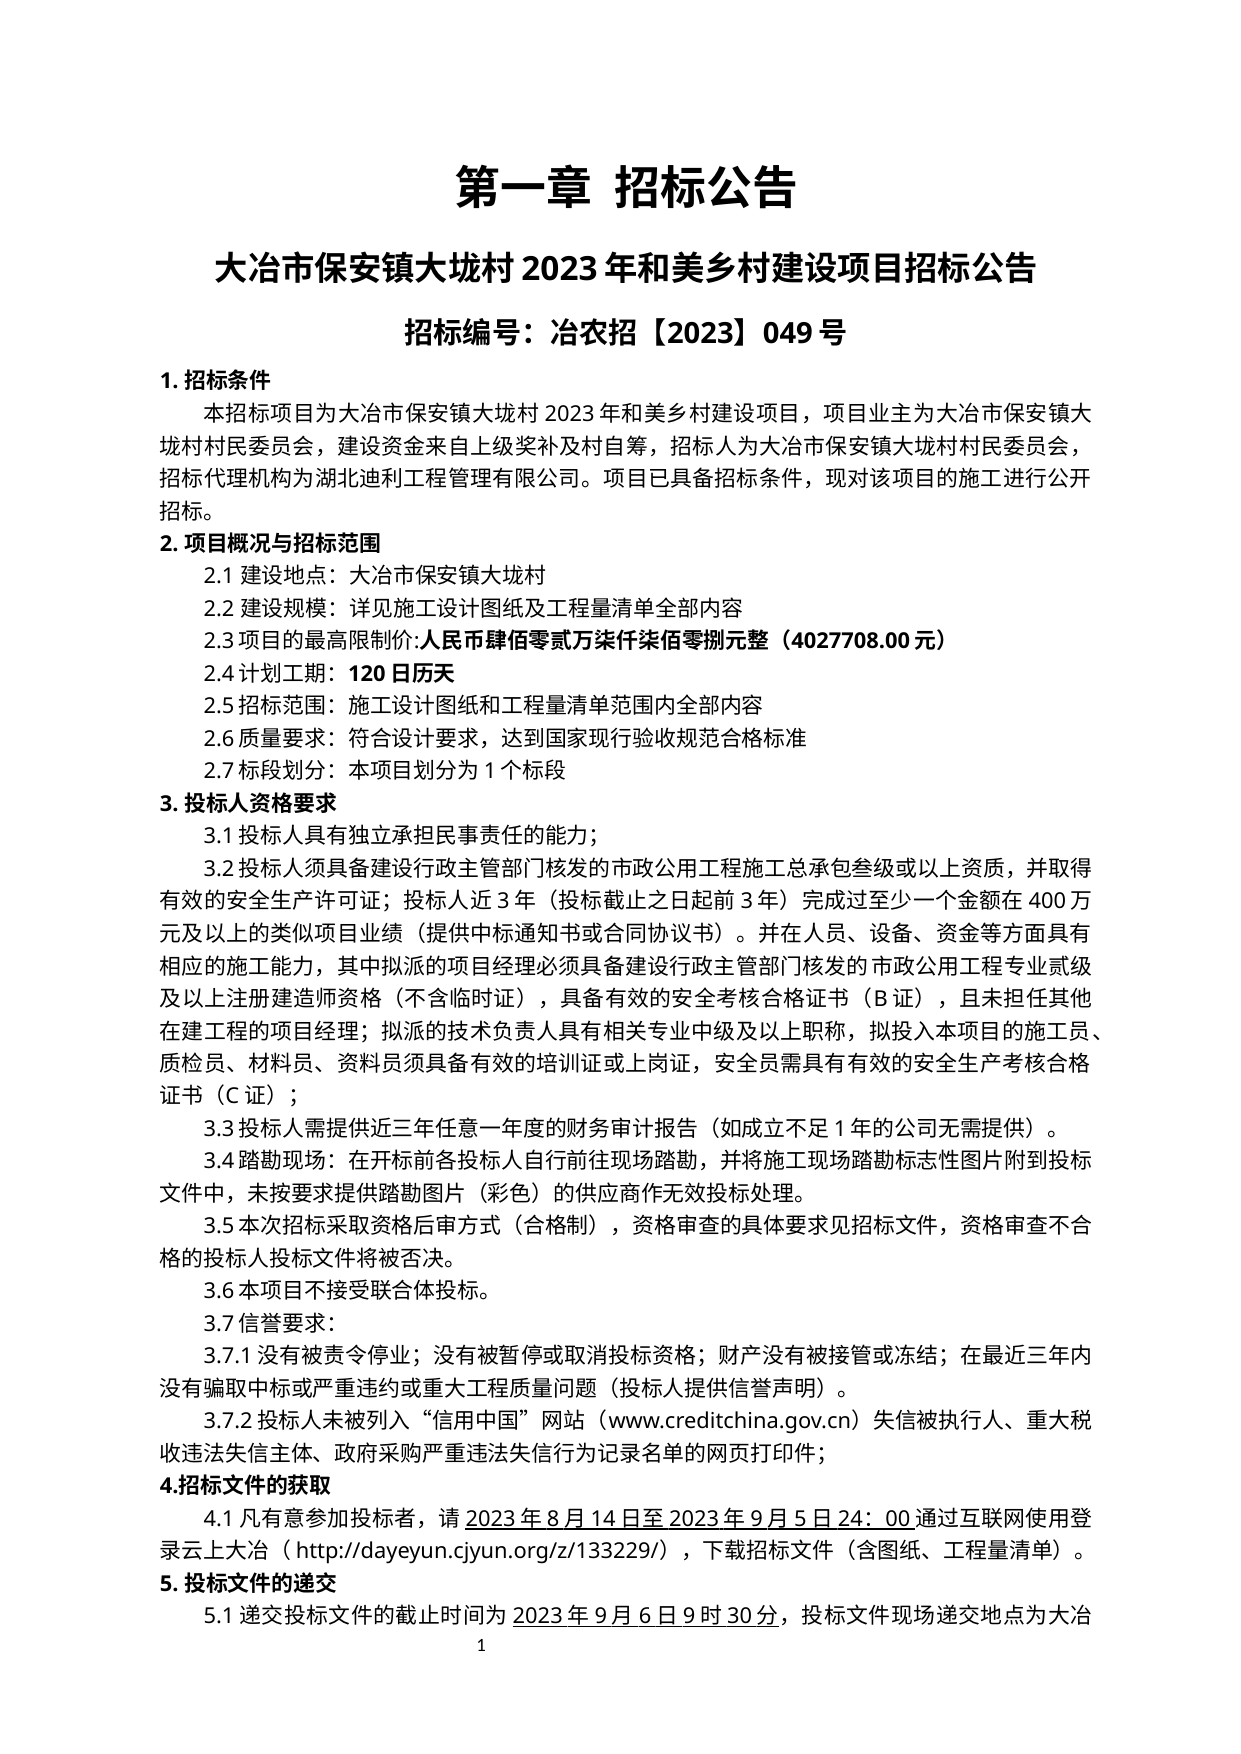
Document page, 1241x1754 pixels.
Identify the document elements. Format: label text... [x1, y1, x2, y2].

text 2.7标段划分：本项目划分为1个标段 [159, 753, 1093, 786]
text 2.3项目的最高限制价:人民币肆佰零贰万柒仟柒佰零捌元整（4027708.00元） [159, 623, 1093, 656]
list 招标条件 [159, 363, 1093, 396]
text 本招标项目为大冶市保安镇大垅村2023年和美乡村建设项目，项目业主为大冶市保安镇大垅村村民委员会，建设资金来自上级奖补及村自筹，招标人为大冶市保安镇大垅村村民委员会，招标代理机构为湖北迪利工程管理有限公司。项目已具备招标条件，现对该项目的施工进行公开招标。 [159, 396, 1093, 526]
text 3. 投标人资格要求 [159, 786, 1093, 818]
text 2.6质量要求：符合设计要求，达到国家现行验收规范合格标准 [159, 721, 1093, 753]
text 3.2投标人须具备建设行政主管部门核发的市政公用工程施工总承包叁级或以上资质，并取得有效的安全生产许可证；投标人近3年（投标截止之日起前3年）完成过至少一个金额在400万元及以上的类似项目业绩（提供中标通知书或合同协议书）。并在人员、设备、资金等方面具有相应的施工能力，其中拟派的项目经理必须具备建设行政主管部门核发的市政公用工程专业贰级及以上注册建造师资格（不含临时证），具备有效的安全考核合格证书（B证），且未担任其他在建工程的项目经理；拟派的技术负责人具有相关专业中级及以上职称，拟投入本项目的施工员、质检员、材料员、资料员须具备有效的培训证或上岗证，安全员需具有有效的安全生产考核合格证书（C 证）； [159, 851, 1093, 1111]
text 2.4计划工期：120日历天 [159, 656, 1093, 688]
text 2.5招标范围：施工设计图纸和工程量清单范围内全部内容 [159, 688, 1093, 721]
text 大冶市保安镇大垅村2023年和美乡村建设项目招标公告 [159, 233, 1093, 298]
list 项目概况与招标范围 [159, 526, 1093, 558]
text 3.1投标人具有独立承担民事责任的能力； [159, 818, 1093, 851]
text 3.3投标人需提供近三年任意一年度的财务审计报告（如成立不足1年的公司无需提供）。 [159, 1111, 1093, 1143]
text 3.5本次招标采取资格后审方式（合格制），资格审查的具体要求见招标文件，资格审查不合格的投标人投标文件将被否决。 [159, 1208, 1093, 1273]
text 4.招标文件的获取 [159, 1468, 1093, 1501]
text 3.7.2投标人未被列入“信用中国”网站（www.creditchina.gov.cn）失信被执行人、重大税收违法失信主体、政府采购严重违法失信行为记录名单的网页打印件； [159, 1403, 1093, 1468]
text 3.4踏勘现场：在开标前各投标人自行前往现场踏勘，并将施工现场踏勘标志性图片附到投标文件中，未按要求提供踏勘图片（彩色）的供应商作无效投标处理。 [159, 1143, 1093, 1208]
subtitle 招标公告 [159, 136, 1093, 233]
text 2.2 建设规模：详见施工设计图纸及工程量清单全部内容 [159, 591, 1093, 623]
text 3.6本项目不接受联合体投标。 [159, 1273, 1093, 1306]
text 4.1凡有意参加投标者，请2023年8月14日至2023年9月5日24：00通过互联网使用登录云上大冶（ http://dayeyun.cjyun.org/z/133229/），下载招标文件（含图纸、工程量清单）。 [159, 1501, 1093, 1566]
text 2.1 建设地点：大冶市保安镇大垅村 [159, 558, 1093, 591]
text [159, 1598, 1093, 1631]
text 5. 投标文件的递交 [159, 1566, 1093, 1598]
text 3.7信誉要求： [159, 1306, 1093, 1338]
text 3.7.1没有被责令停业；没有被暂停或取消投标资格；财产没有被接管或冻结；在最近三年内没有骗取中标或严重违约或重大工程质量问题（投标人提供信誉声明）。 [159, 1338, 1093, 1403]
text 招标编号：冶农招【2023】049号 [159, 298, 1093, 363]
